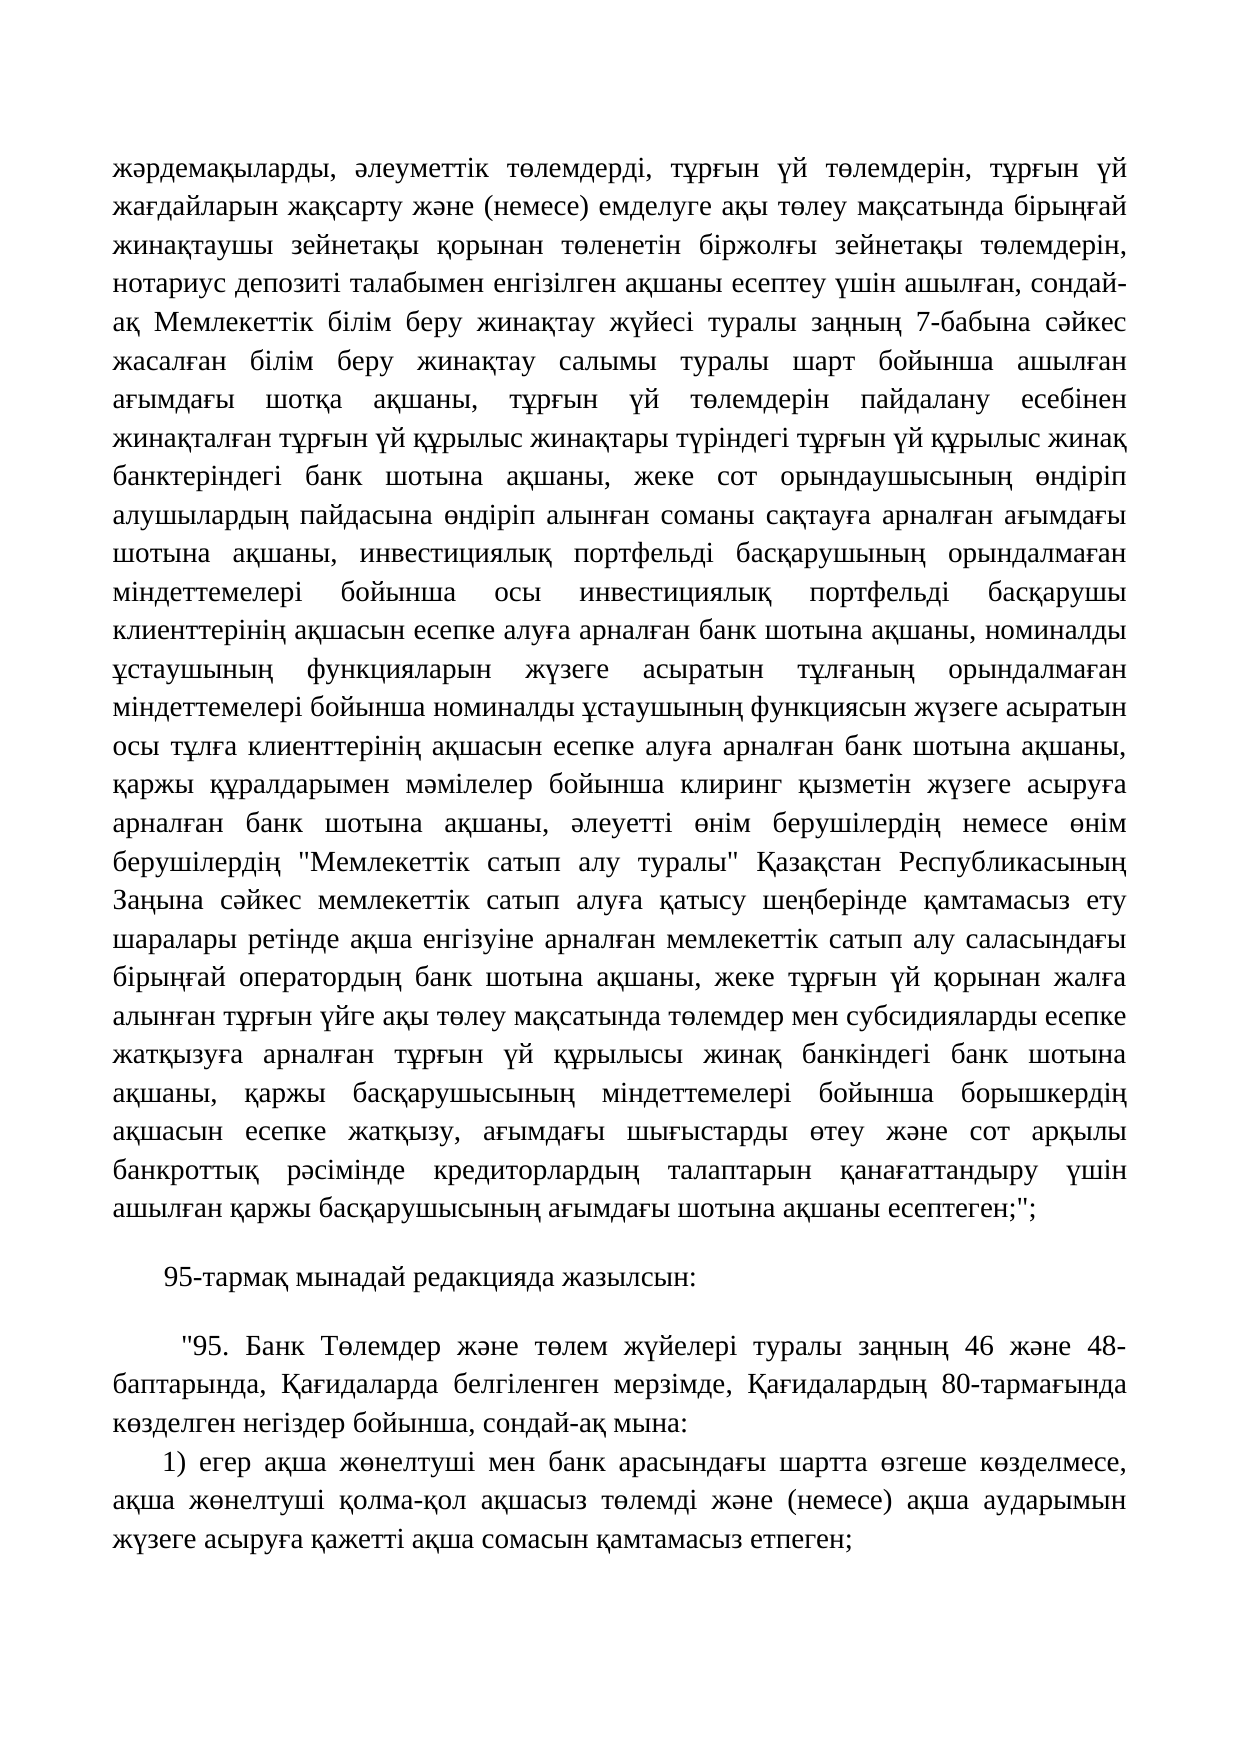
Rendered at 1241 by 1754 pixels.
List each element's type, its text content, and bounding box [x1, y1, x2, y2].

text "95. Банк Төлемдер және төлем жүйелері туралы заңның 46 және 48-баптарында, Қағидаларда белгіленген мерзімде, Қағидалардың 80-тармағында көзделген негіздер бойынша, сондай-ақ мына: [112, 1328, 1128, 1439]
text 95-тармақ мынадай редакцияда жазылсын: [112, 1259, 1128, 1293]
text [112, 150, 1128, 1224]
text 1) егер ақша жөнелтуші мен банк арасындағы шартта өзгеше көзделмесе, ақша жөнелтуші қолма-қол ақшасыз төлемді және (немесе) ақша аударымын жүзеге асыруға қажетті ақша сомасын қамтамасыз етпеген; [112, 1444, 1128, 1554]
